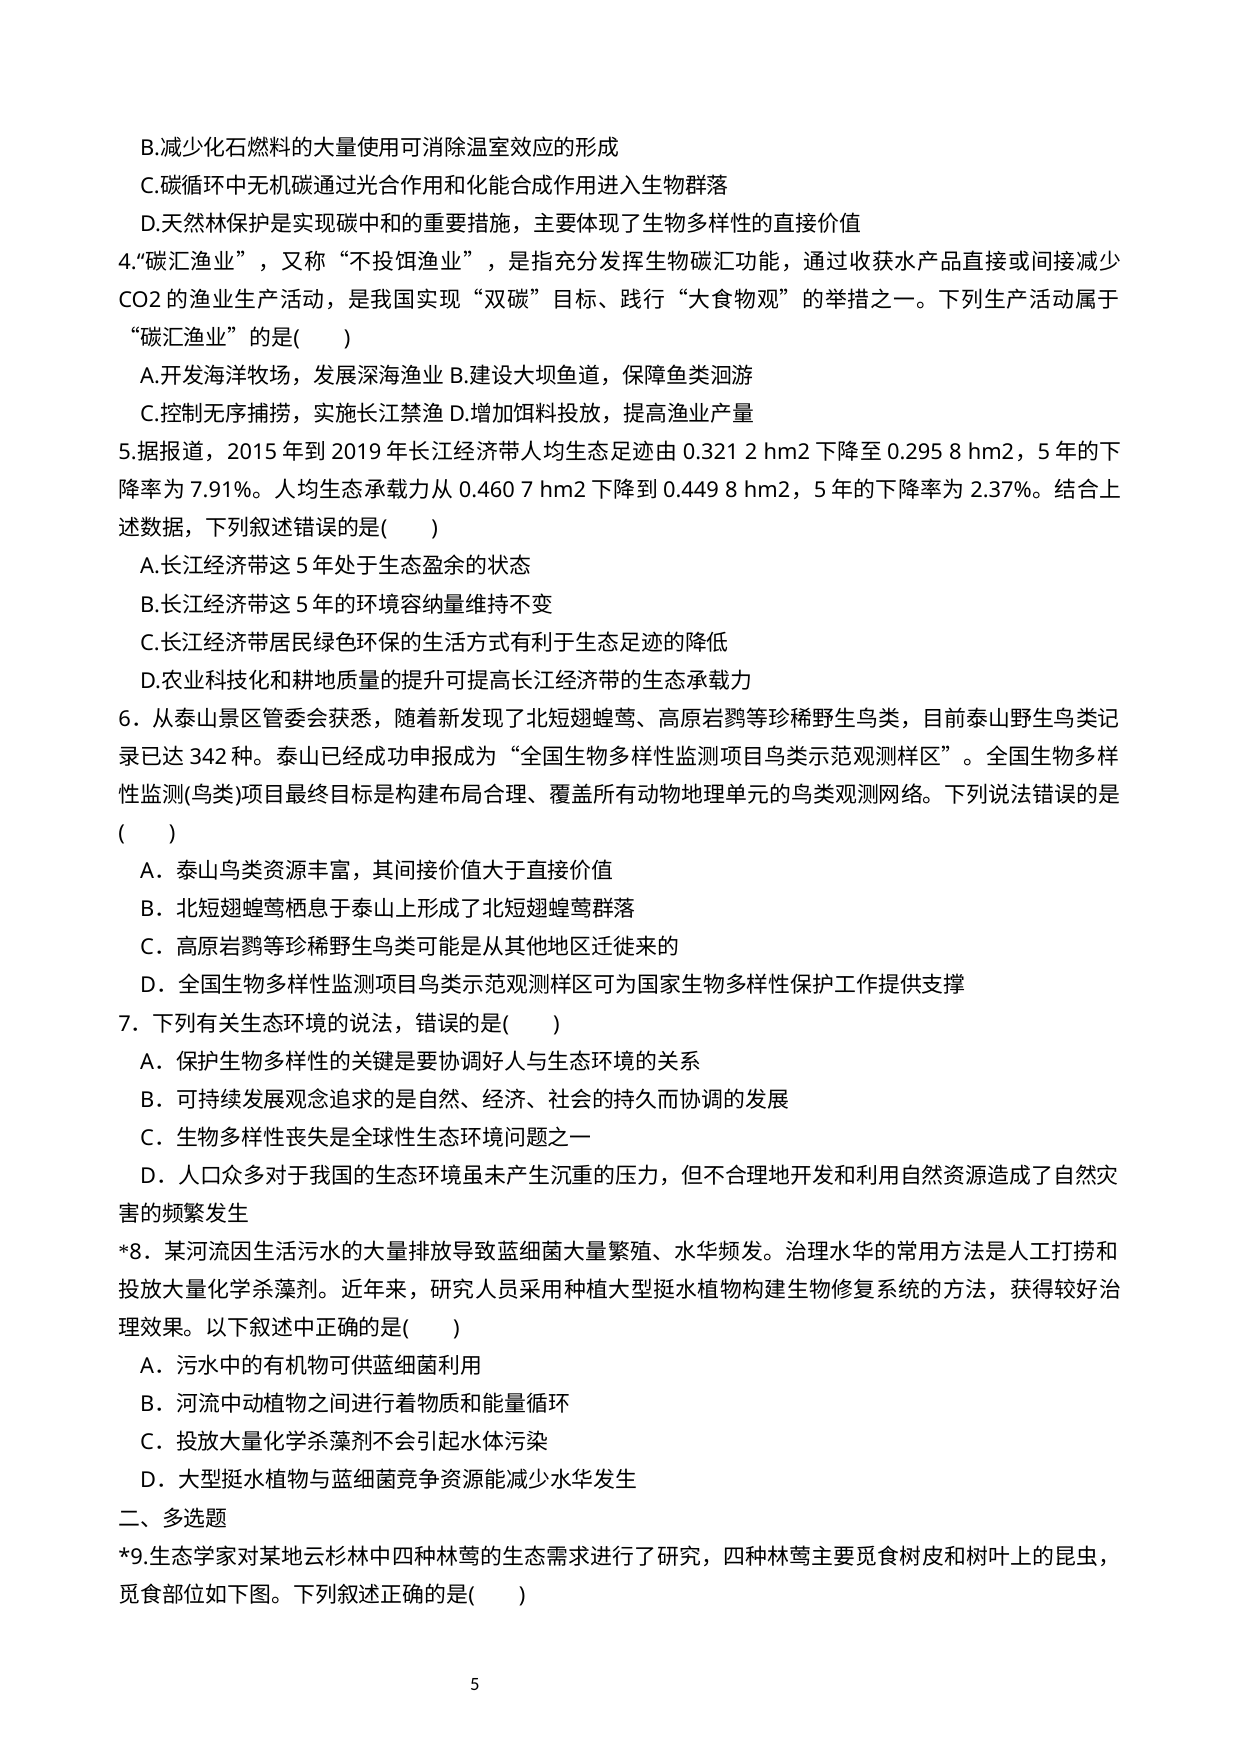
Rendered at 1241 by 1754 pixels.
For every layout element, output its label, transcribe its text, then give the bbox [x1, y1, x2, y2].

text D．大型挺水植物与蓝细菌竞争资源能减少水华发生 [118, 1462, 1122, 1494]
text C．生物多样性丧失是全球性生态环境问题之一 [118, 1120, 1122, 1152]
text C．高原岩鹨等珍稀野生鸟类可能是从其他地区迁徙来的 [118, 929, 1122, 961]
text C.长江经济带居民绿色环保的生活方式有利于生态足迹的降低 [118, 625, 1122, 656]
text C.控制无序捕捞，实施长江禁渔 D.增加饵料投放，提高渔业产量 [118, 396, 1122, 428]
text A.开发海洋牧场，发展深海渔业 B.建设大坝鱼道，保障鱼类洄游 [118, 358, 1122, 390]
text 5.据报道，2015年到2019年长江经济带人均生态足迹由0.321 2 hm2下降至0.295 8 hm2，5年的下降率为7.91%。人均生态承载力从0.460 7 hm2下降到0.449 8 hm2，5年的下降率为2.37%。结合上述数据，下列叙述错误的是( ) [118, 434, 1122, 542]
text D.天然林保护是实现碳中和的重要措施，主要体现了生物多样性的直接价值 [118, 206, 1122, 237]
text C．投放大量化学杀藻剂不会引起水体污染 [118, 1424, 1122, 1456]
text 6．从泰山景区管委会获悉，随着新发现了北短翅蝗莺、高原岩鹨等珍稀野生鸟类，目前泰山野生鸟类记录已达342种。泰山已经成功申报成为“全国生物多样性监测项目鸟类示范观测样区”。全国生物多样性监测(鸟类)项目最终目标是构建布局合理、覆盖所有动物地理单元的鸟类观测网络。下列说法错误的是( ) [118, 701, 1122, 847]
text *8．某河流因生活污水的大量排放导致蓝细菌大量繁殖、水华频发。治理水华的常用方法是人工打捞和投放大量化学杀藻剂。近年来，研究人员采用种植大型挺水植物构建生物修复系统的方法，获得较好治理效果。以下叙述中正确的是( ) [118, 1234, 1122, 1342]
text B．河流中动植物之间进行着物质和能量循环 [118, 1386, 1122, 1418]
text B．可持续发展观念追求的是自然、经济、社会的持久而协调的发展 [118, 1082, 1122, 1114]
text D.农业科技化和耕地质量的提升可提高长江经济带的生态承载力 [118, 663, 1122, 694]
text A.长江经济带这5年处于生态盈余的状态 [118, 548, 1122, 580]
text 4.“碳汇渔业”，又称“不投饵渔业”，是指充分发挥生物碳汇功能，通过收获水产品直接或间接减少CO2的渔业生产活动，是我国实现“双碳”目标、践行“大食物观”的举措之一。下列生产活动属于“碳汇渔业”的是( ) [118, 244, 1122, 352]
text C.碳循环中无机碳通过光合作用和化能合成作用进入生物群落 [118, 168, 1122, 199]
text B．北短翅蝗莺栖息于泰山上形成了北短翅蝗莺群落 [118, 891, 1122, 923]
text B.长江经济带这5年的环境容纳量维持不变 [118, 587, 1122, 618]
text B.减少化石燃料的大量使用可消除温室效应的形成 [118, 129, 1122, 161]
text D．人口众多对于我国的生态环境虽未产生沉重的压力，但不合理地开发和利用自然资源造成了自然灾害的频繁发生 [118, 1158, 1122, 1228]
text A．泰山鸟类资源丰富，其间接价值大于直接价值 [118, 853, 1122, 885]
text 7．下列有关生态环境的说法，错误的是( ) [118, 1006, 1122, 1037]
text A．保护生物多样性的关键是要协调好人与生态环境的关系 [118, 1044, 1122, 1076]
text *9.生态学家对某地云杉林中四种林莺的生态需求进行了研究，四种林莺主要觅食树皮和树叶上的昆虫，觅食部位如下图。下列叙述正确的是( ) [118, 1539, 1122, 1609]
text 二、多选题 [118, 1501, 1122, 1533]
text A．污水中的有机物可供蓝细菌利用 [118, 1348, 1122, 1380]
text D．全国生物多样性监测项目鸟类示范观测样区可为国家生物多样性保护工作提供支撑 [118, 967, 1122, 999]
